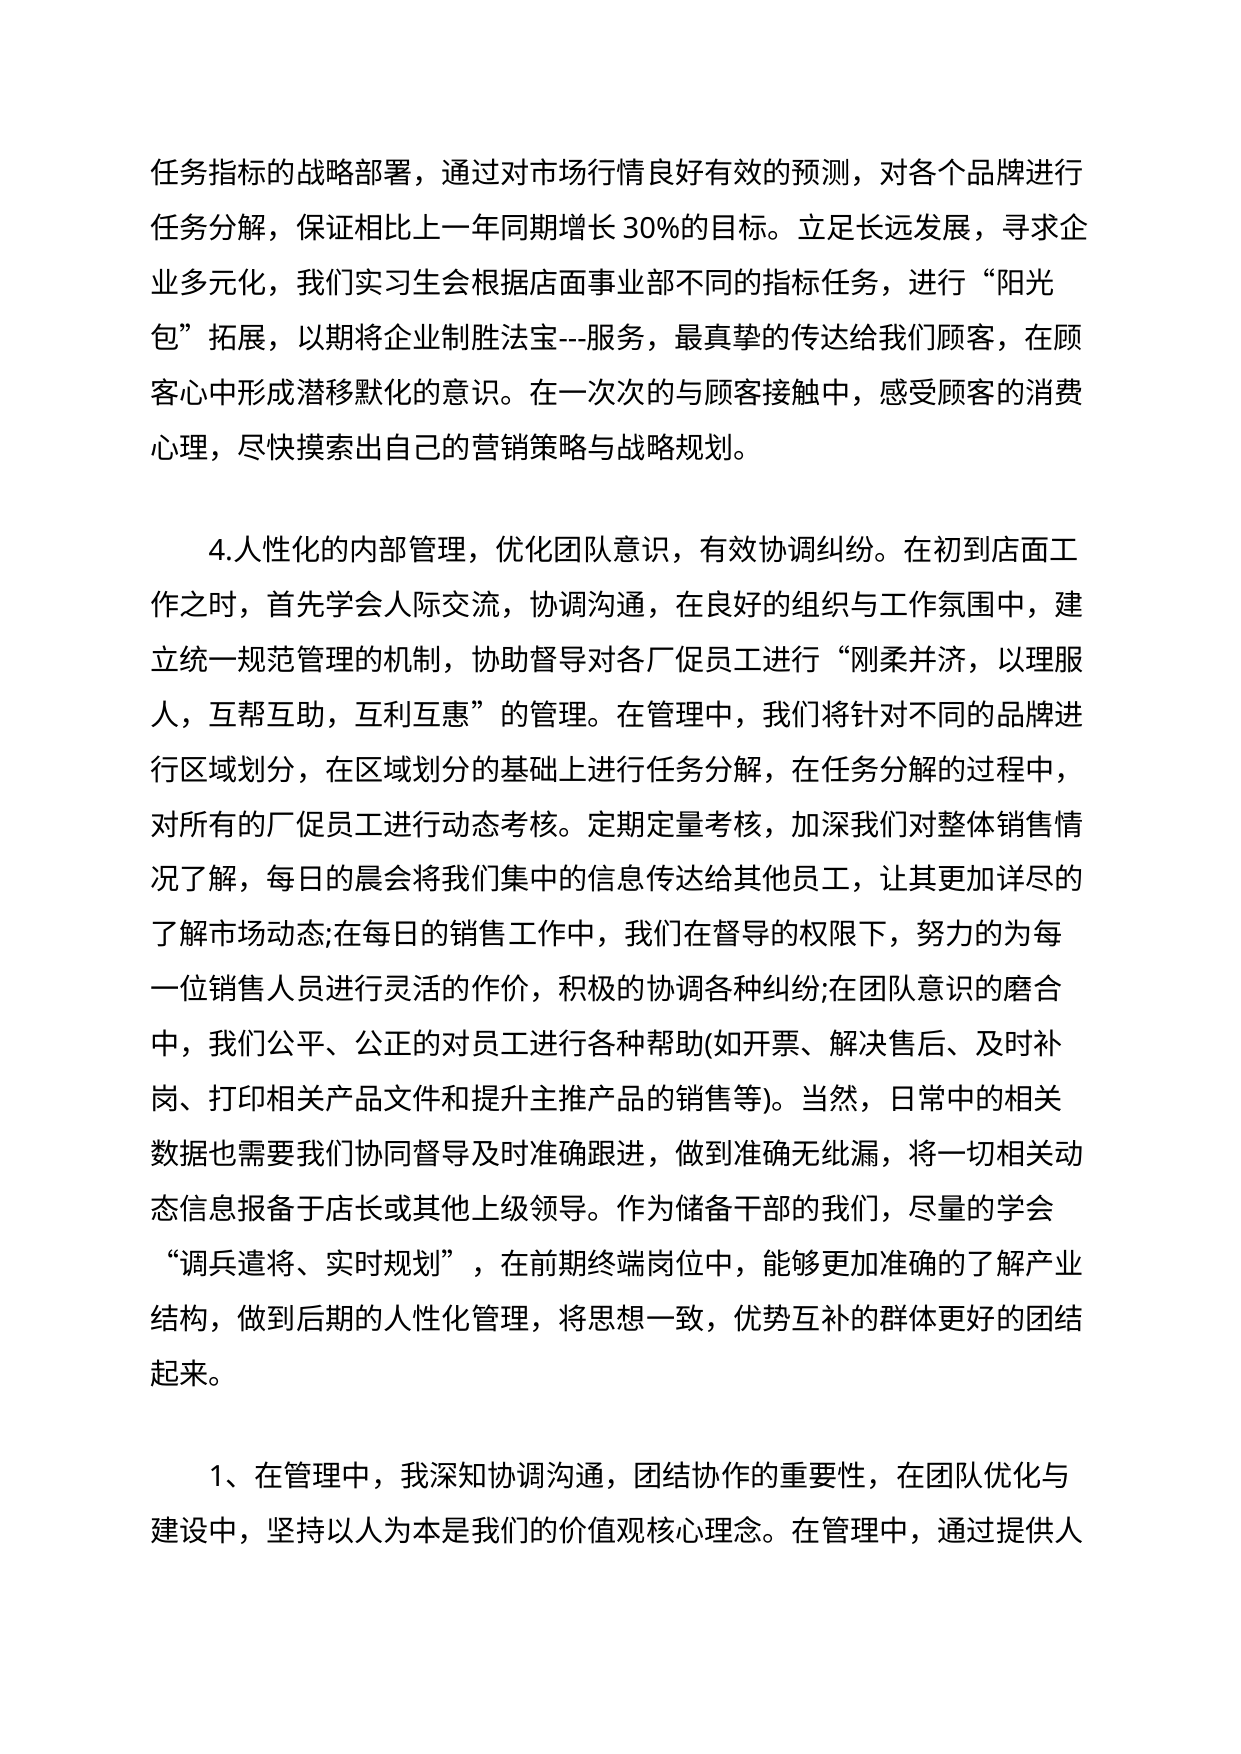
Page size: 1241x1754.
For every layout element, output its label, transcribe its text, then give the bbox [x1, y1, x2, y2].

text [150, 1452, 1090, 1549]
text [150, 150, 1090, 467]
text 4.人性化的内部管理，优化团队意识，有效协调纠纷。在初到店面工作之时，首先学会人际交流，协调沟通，在良好的组织与工作氛围中，建立统一规范管理的机制，协助督导对各厂促员工进行“刚柔并济，以理服人，互帮互助，互利互惠”的管理。在管理中，我们将针对不同的品牌进行区域划分，在区域划分的基础上进行任务分解，在任务分解的过程中，对所有的厂促员工进行动态考核。定期定量考核，加深我们对整体销售情况了解，每日的晨会将我们集中的信息传达给其他员工，让其更加详尽的了解市场动态;在每日的销售工作中，我们在督导的权限下，努力的为每一位销售人员进行灵活的作价，积极的协调各种纠纷;在团队意识的磨合中，我们公平、公正的对员工进行各种帮助(如开票、解决售后、及时补岗、打印相关产品文件和提升主推产品的销售等)。当然，日常中的相关数据也需要我们协同督导及时准确跟进，做到准确无纰漏，将一切相关动态信息报备于店长或其他上级领导。作为储备干部的我们，尽量的学会“调兵遣将、实时规划”，在前期终端岗位中，能够更加准确的了解产业结构，做到后期的人性化管理，将思想一致，优势互补的群体更好的团结起来。 [150, 526, 1090, 1393]
